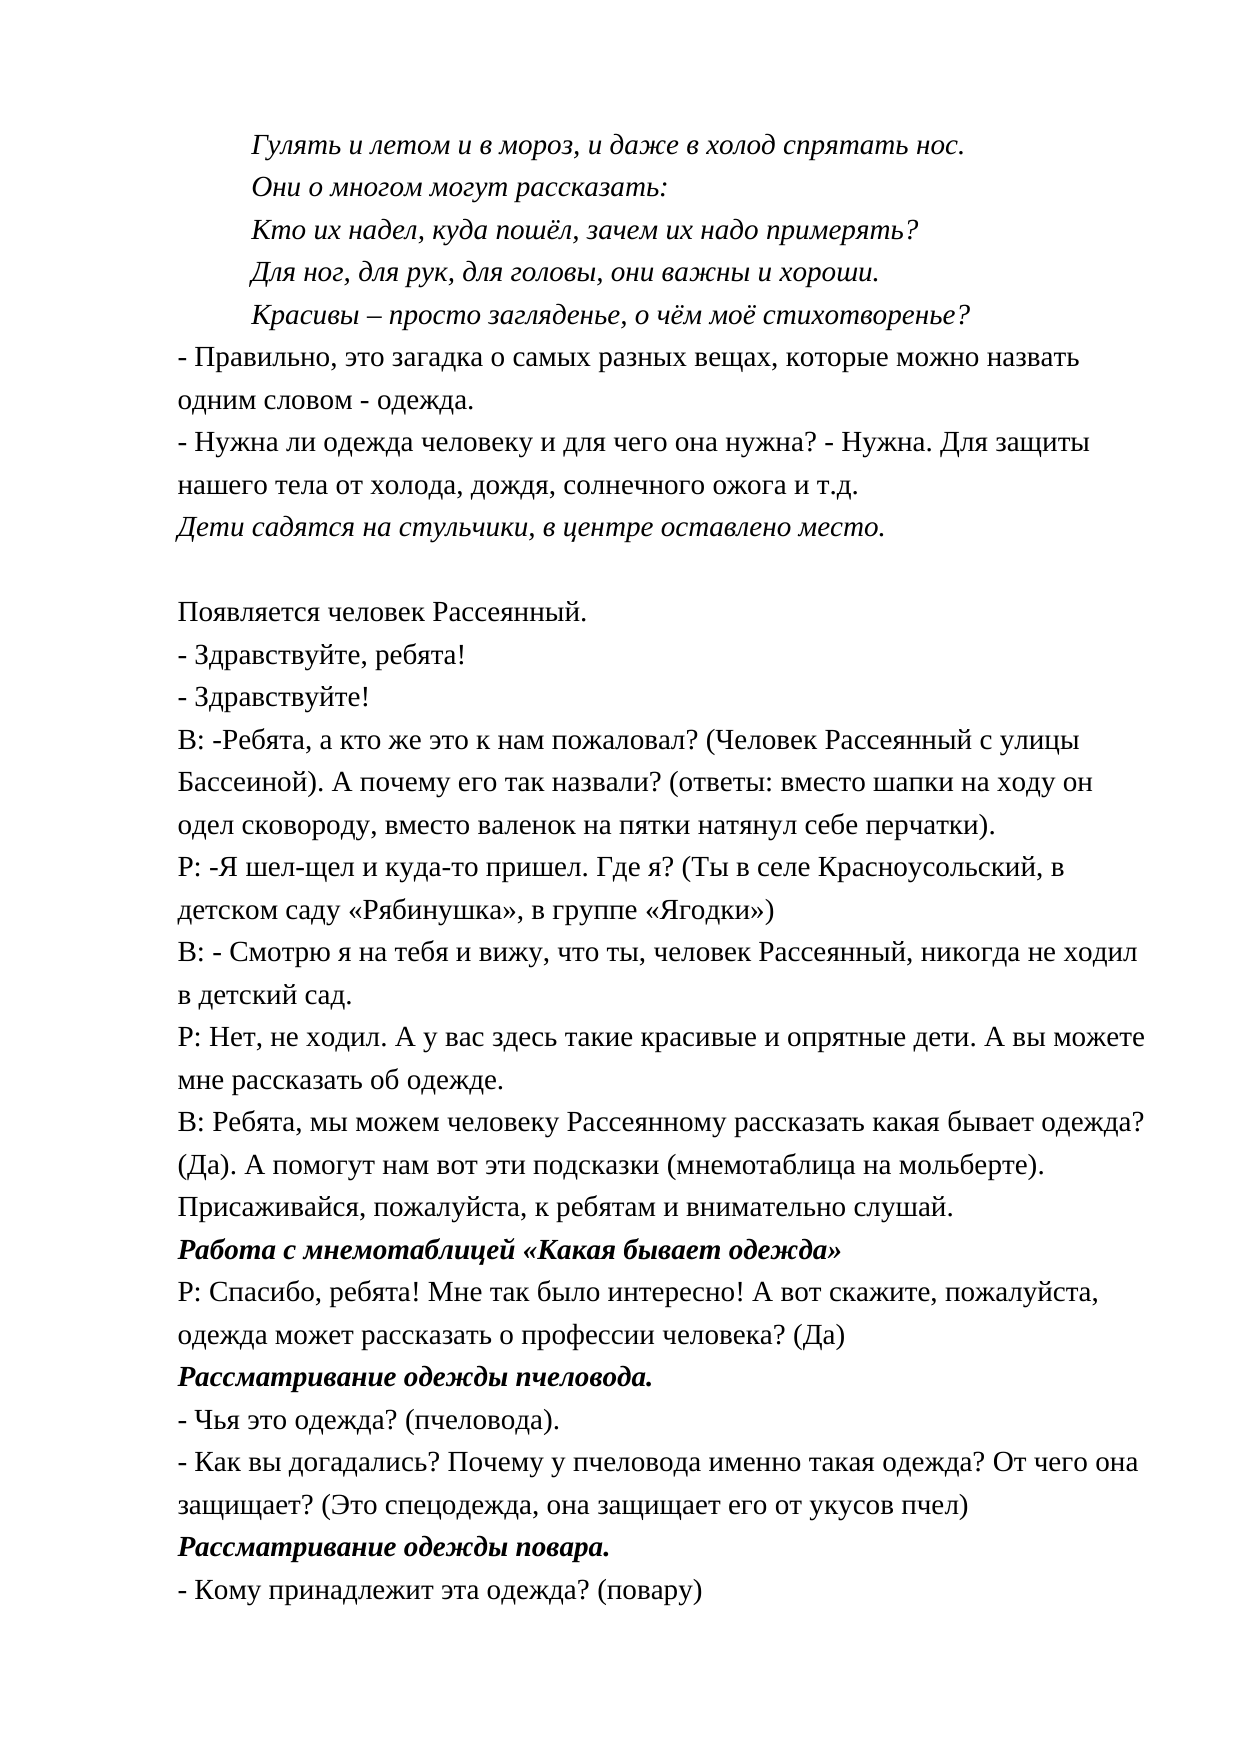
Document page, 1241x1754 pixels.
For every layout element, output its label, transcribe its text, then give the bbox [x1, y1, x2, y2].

text - Правильно, это загадка о самых разных вещах, которые можно назвать одним словом - одежда. [177, 331, 1152, 416]
text - Как вы догадались? Почему у пчеловода именно такая одежда? От чего она защищает? (Это спецодежда, она защищает его от укусов пчел) [177, 1436, 1152, 1521]
text В: Ребята, мы можем человеку Рассеянному рассказать какая бывает одежда? (Да). А помогут нам вот эти подсказки (мнемотаблица на мольберте). Присаживайся, пожалуйста, к ребятам и внимательно слушай. [177, 1096, 1152, 1223]
text - Чья это одежда? (пчеловода). [177, 1393, 1152, 1436]
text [251, 118, 1152, 331]
text - Здравствуйте! [177, 671, 1152, 713]
text Работа с мнемотаблицей «Какая бывает одежда» [177, 1223, 1152, 1266]
text - Здравствуйте, ребята! [177, 628, 1152, 671]
text Рассматривание одежды повара. [177, 1521, 1152, 1563]
text Р: Нет, не ходил. А у вас здесь такие красивые и опрятные дети. А вы можете мне рассказать об одежде. [177, 1011, 1152, 1096]
text Р: Спасибо, ребята! Мне так было интересно! А вот скажите, пожалуйста, одежда может рассказать о профессии человека? (Да) [177, 1266, 1152, 1351]
text Рассматривание одежды пчеловода. [177, 1351, 1152, 1393]
text Появляется человек Рассеянный. [177, 586, 1152, 628]
text Р: -Я шел-щел и куда-то пришел. Где я? (Ты в селе Красноусольский, в детском саду «Рябинушка», в группе «Ягодки») [177, 841, 1152, 926]
text В: -Ребята, а кто же это к нам пожаловал? (Человек Рассеянный с улицы Бассеиной). А почему его так назвали? (ответы: вместо шапки на ходу он одел сковороду, вместо валенок на пятки натянул себе перчатки). [177, 713, 1152, 841]
text - Нужна ли одежда человеку и для чего она нужна? - Нужна. Для защиты нашего тела от холода, дождя, солнечного ожога и т.д. [177, 416, 1152, 501]
text - Кому принадлежит эта одежда? (повару) [177, 1563, 1152, 1606]
text В: - Смотрю я на тебя и вижу, что ты, человек Рассеянный, никогда не ходил в детский сад. [177, 926, 1152, 1011]
text Дети садятся на стульчики, в центре оставлено место. [177, 501, 1152, 543]
